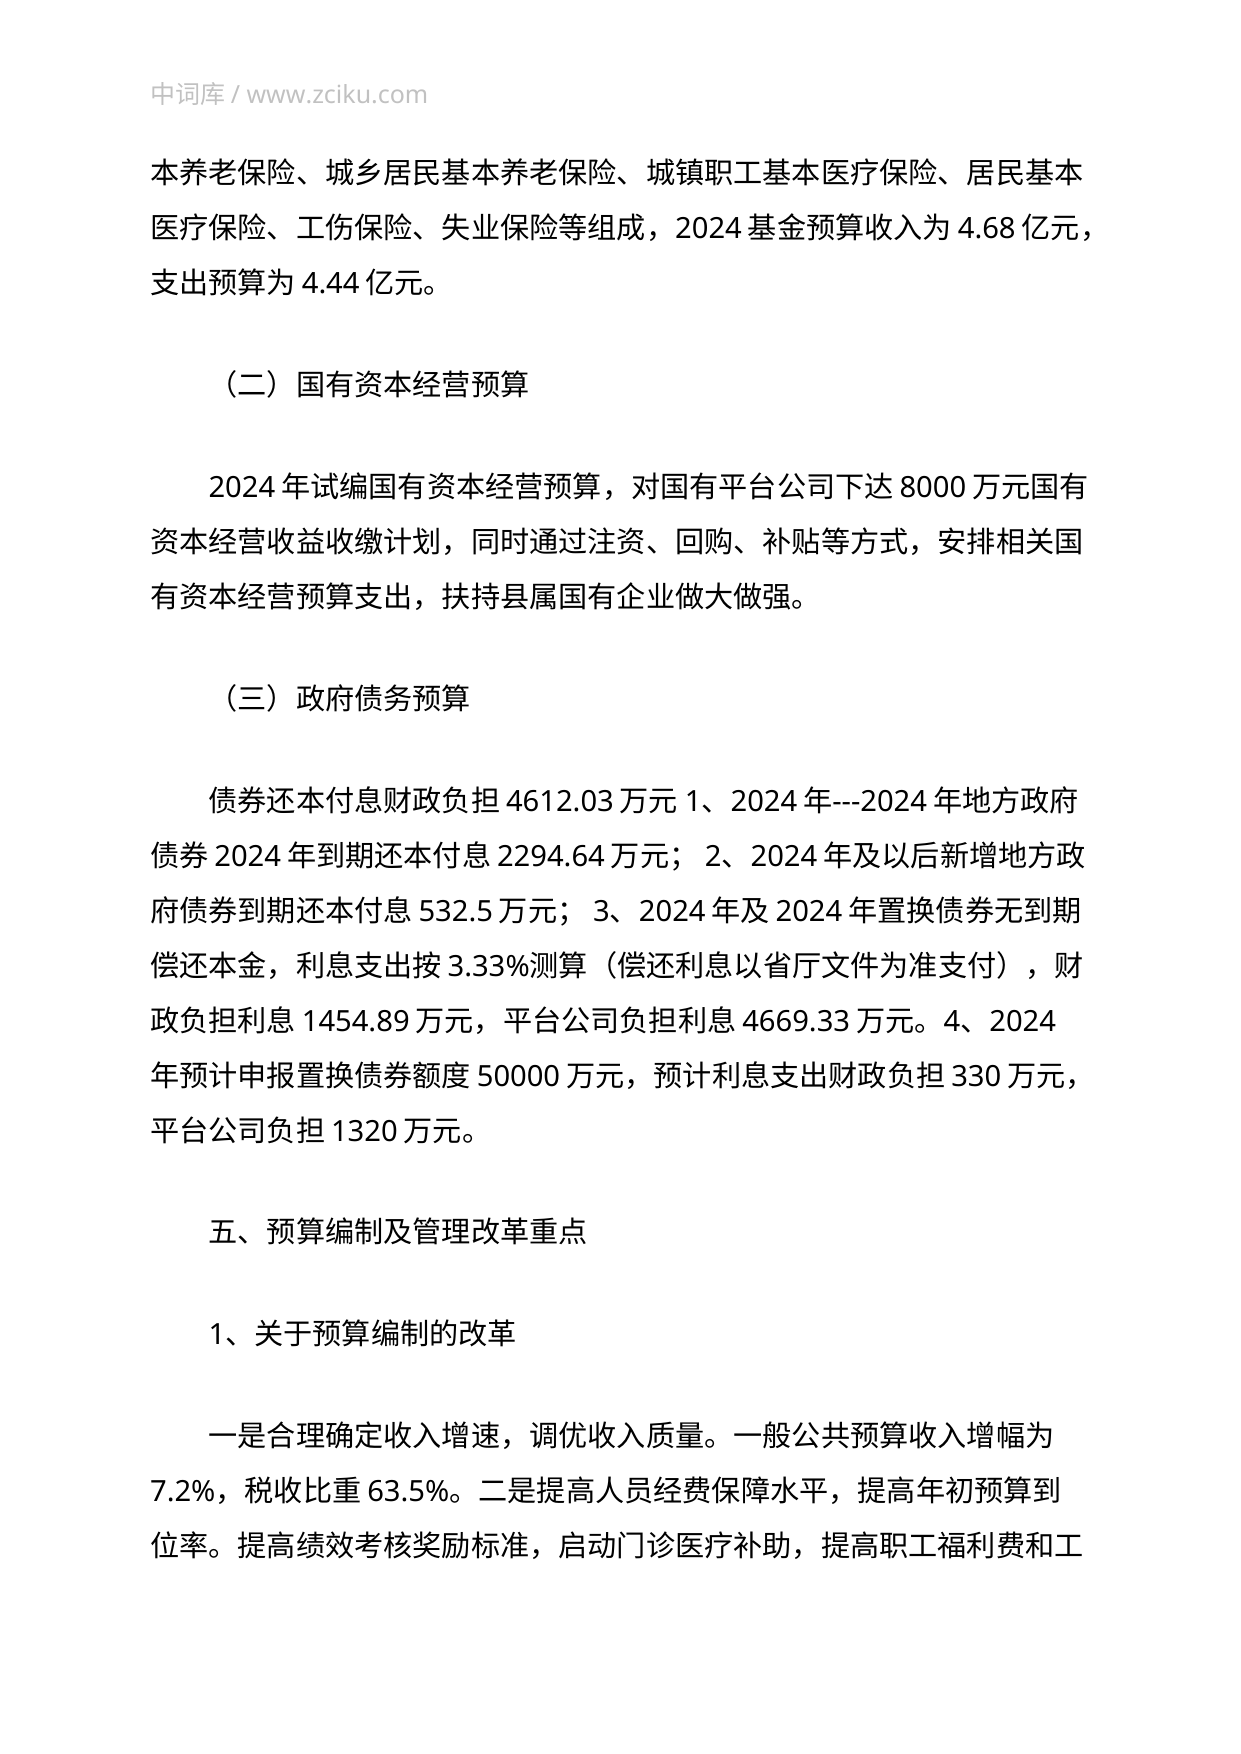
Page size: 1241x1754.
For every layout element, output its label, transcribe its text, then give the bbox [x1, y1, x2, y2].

text 1、关于预算编制的改革 [150, 1311, 1090, 1353]
text 五、预算编制及管理改革重点 [150, 1209, 1090, 1251]
text （二）国有资本经营预算 [150, 362, 1090, 404]
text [150, 150, 1090, 302]
text 债券还本付息财政负担4612.03万元 1、2024年---2024年地方政府债券2024年到期还本付息2294.64万元； 2、2024年及以后新增地方政府债券到期还本付息532.5万元； 3、2024年及2024年置换债券无到期偿还本金，利息支出按3.33%测算（偿还利息以省厅文件为准支付），财政负担利息1454.89万元，平台公司负担利息4669.33万元。4、2024年预计申报置换债券额度50000万元，预计利息支出财政负担330万元，平台公司负担1320万元。 [150, 777, 1090, 1149]
text （三）政府债务预算 [150, 675, 1090, 718]
text 2024年试编国有资本经营预算，对国有平台公司下达8000万元国有资本经营收益收缴计划，同时通过注资、回购、补贴等方式，安排相关国有资本经营预算支出，扶持县属国有企业做大做强。 [150, 464, 1090, 616]
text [150, 1413, 1090, 1565]
